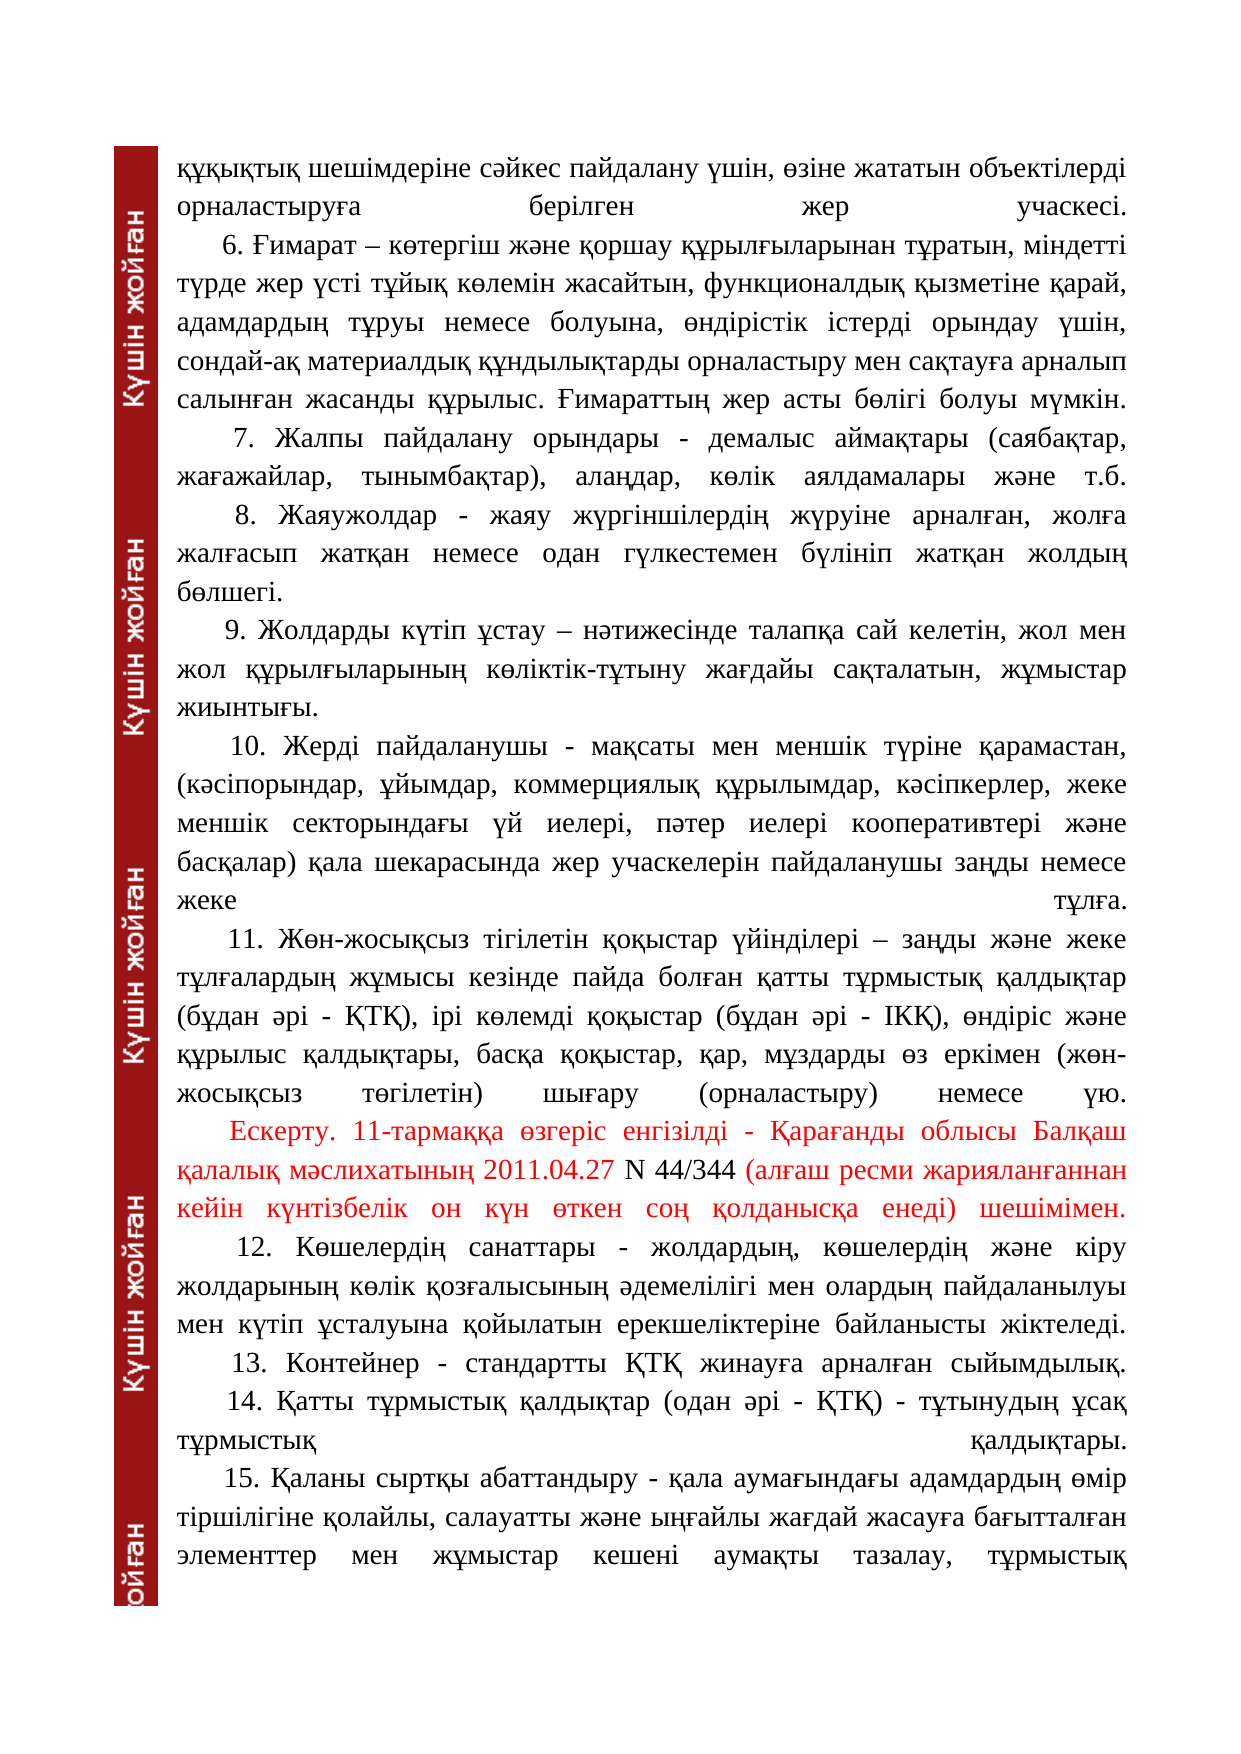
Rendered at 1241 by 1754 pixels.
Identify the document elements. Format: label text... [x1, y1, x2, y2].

picture [114, 1571, 158, 1606]
picture [114, 146, 158, 150]
